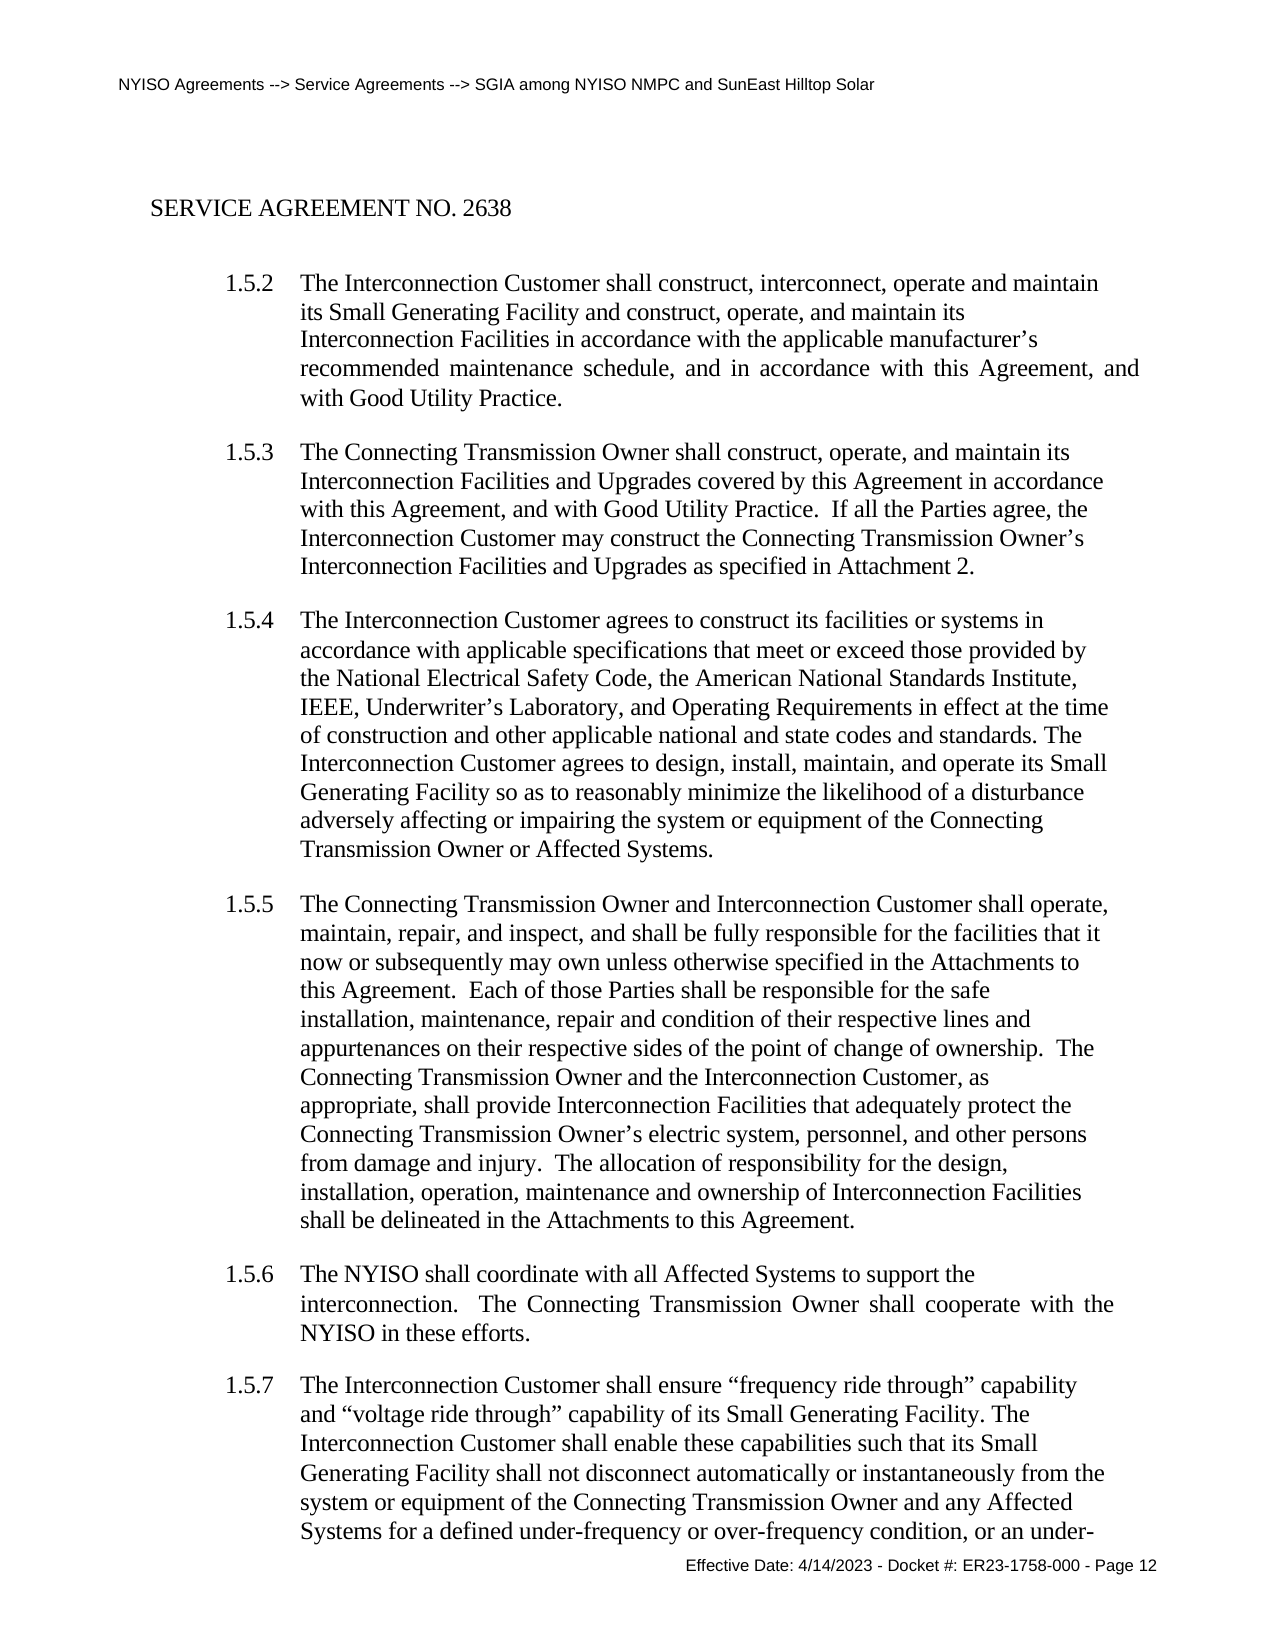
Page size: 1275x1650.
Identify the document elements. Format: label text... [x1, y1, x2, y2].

text 1.5.7 The Interconnection Customer shall ensure “frequency ride through” capability [225, 1371, 1275, 1399]
text maintain, repair, and inspect, and shall be fully responsible for the facilities that it now or subsequently may own unless otherwise specified in the Attachments to this Agreement. Each of those Parties shall be responsible for the safe installation, maintenance, repair and condition of their respective lines and appurtenances on their respective sides of the point of change of ownership. The Connecting Transmission Owner and the Interconnection Customer, as appropriate, shall provide Interconnection Facilities that adequately protect the Connecting Transmission Owner’s electric system, personnel, and other persons from damage and injury. The allocation of responsibility for the design, installation, operation, maintenance and ownership of Interconnection Facilities shall be delineated in the Attachments to this Agreement. [300, 918, 1138, 1234]
text accordance with applicable specifications that meet or exceed those provided by the National Electrical Safety Code, the American National Standards Institute, IEEE, Underwriter’s Laboratory, and Operating Requirements in effect at the time of construction and other applicable national and state codes and standards. The Interconnection Customer agrees to design, install, maintain, and operate its Small Generating Facility so as to reasonably minimize the likelihood of a disturbance adversely affecting or impairing the system or equipment of the Connecting [300, 635, 1144, 834]
text 1.5.2 The Interconnection Customer shall construct, interconnect, operate and maintain [225, 268, 1275, 297]
text 1.5.4 The Interconnection Customer agrees to construct its facilities or systems in [225, 606, 1275, 635]
text its Small Generating Facility and construct, operate, and maintain its [300, 297, 1275, 326]
text 1.5.5 The Connecting Transmission Owner and Interconnection Customer shall operate, [225, 889, 1275, 918]
text Interconnection Facilities in accordance with the applicable manufacturer’s [300, 326, 1275, 353]
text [300, 1458, 1141, 1545]
text Interconnection Facilities and Upgrades covered by this Agreement in accordance with this Agreement, and with Good Utility Practice. If all the Parties agree, the Interconnection Customer may construct the Connecting Transmission Owner’s Interconnection Facilities and Upgrades as specified in Attachment 2. [300, 467, 1140, 580]
text SERVICE AGREEMENT NO. 2638 [150, 193, 1275, 222]
text Interconnection Customer shall enable these capabilities such that its Small [300, 1429, 1275, 1458]
text Transmission Owner or Affected Systems. [300, 835, 1275, 864]
text interconnection. The Connecting Transmission Owner shall cooperate with the NYISO in these efforts. [300, 1289, 1114, 1347]
text and “voltage ride through” capability of its Small Generating Facility. The [300, 1400, 1275, 1428]
text 1.5.6 The NYISO shall coordinate with all Affected Systems to support the [225, 1260, 1275, 1289]
text 1.5.3 The Connecting Transmission Owner shall construct, operate, and maintain its [225, 437, 1275, 466]
text recommended maintenance schedule, and in accordance with this Agreement, and with Good Utility Practice. [300, 353, 1140, 412]
